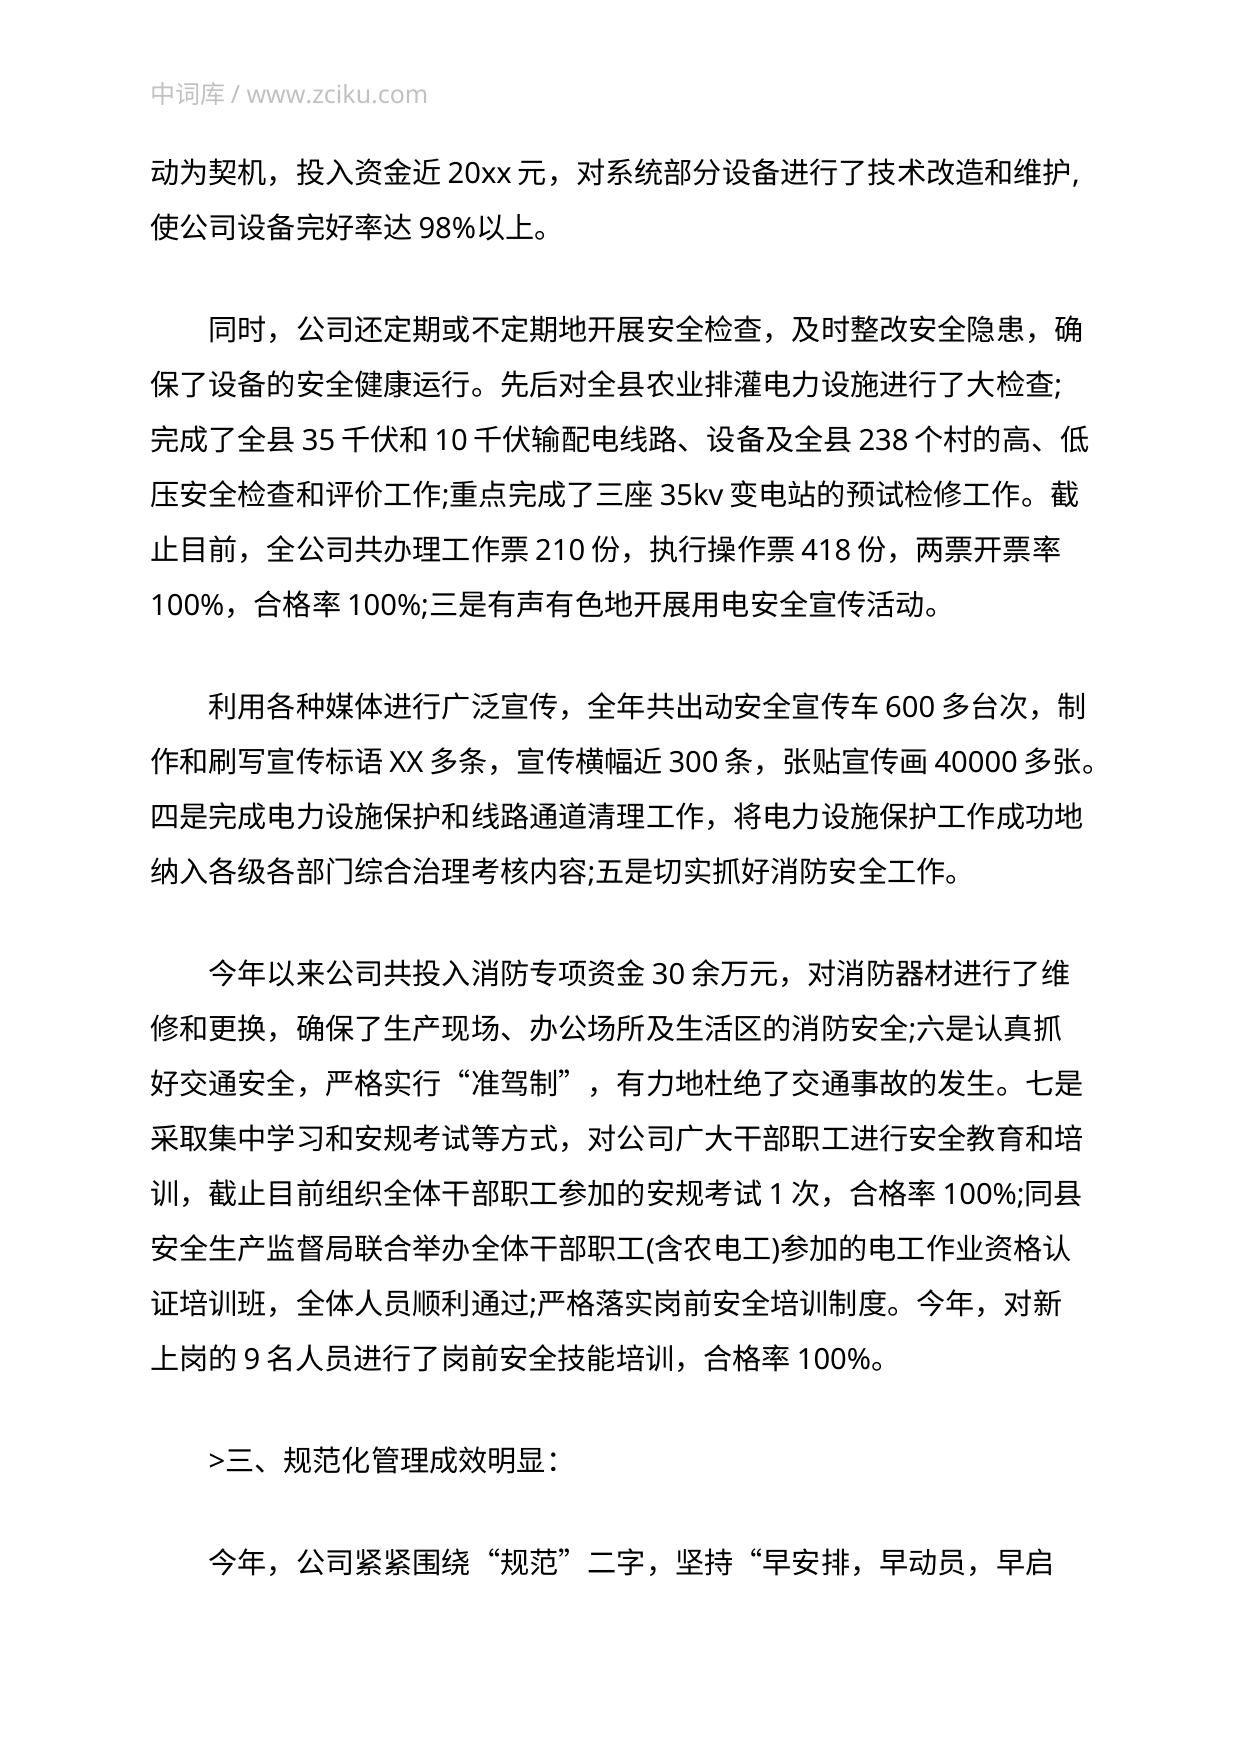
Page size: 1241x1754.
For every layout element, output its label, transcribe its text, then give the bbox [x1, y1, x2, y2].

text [150, 150, 1090, 247]
text 今年以来公司共投入消防专项资金30余万元，对消防器材进行了维修和更换，确保了生产现场、办公场所及生活区的消防安全;六是认真抓好交通安全，严格实行“准驾制”，有力地杜绝了交通事故的发生。七是采取集中学习和安规考试等方式，对公司广大干部职工进行安全教育和培训，截止目前组织全体干部职工参加的安规考试1次，合格率100%;同县安全生产监督局联合举办全体干部职工(含农电工)参加的电工作业资格认证培训班，全体人员顺利通过;严格落实岗前安全培训制度。今年，对新上岗的9名人员进行了岗前安全技能培训，合格率100%。 [150, 951, 1090, 1378]
text 利用各种媒体进行广泛宣传，全年共出动安全宣传车600多台次，制作和刷写宣传标语XX多条，宣传横幅近300条，张贴宣传画40000多张。四是完成电力设施保护和线路通道清理工作，将电力设施保护工作成功地纳入各级各部门综合治理考核内容;五是切实抓好消防安全工作。 [150, 684, 1090, 891]
text 同时，公司还定期或不定期地开展安全检查，及时整改安全隐患，确保了设备的安全健康运行。先后对全县农业排灌电力设施进行了大检查;完成了全县35千伏和10千伏输配电线路、设备及全县238个村的高、低压安全检查和评价工作;重点完成了三座35kv变电站的预试检修工作。截止目前，全公司共办理工作票210份，执行操作票418份，两票开票率100%，合格率100%;三是有声有色地开展用电安全宣传活动。 [150, 307, 1090, 624]
text >三、规范化管理成效明显： [150, 1437, 1090, 1480]
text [150, 1539, 1090, 1582]
